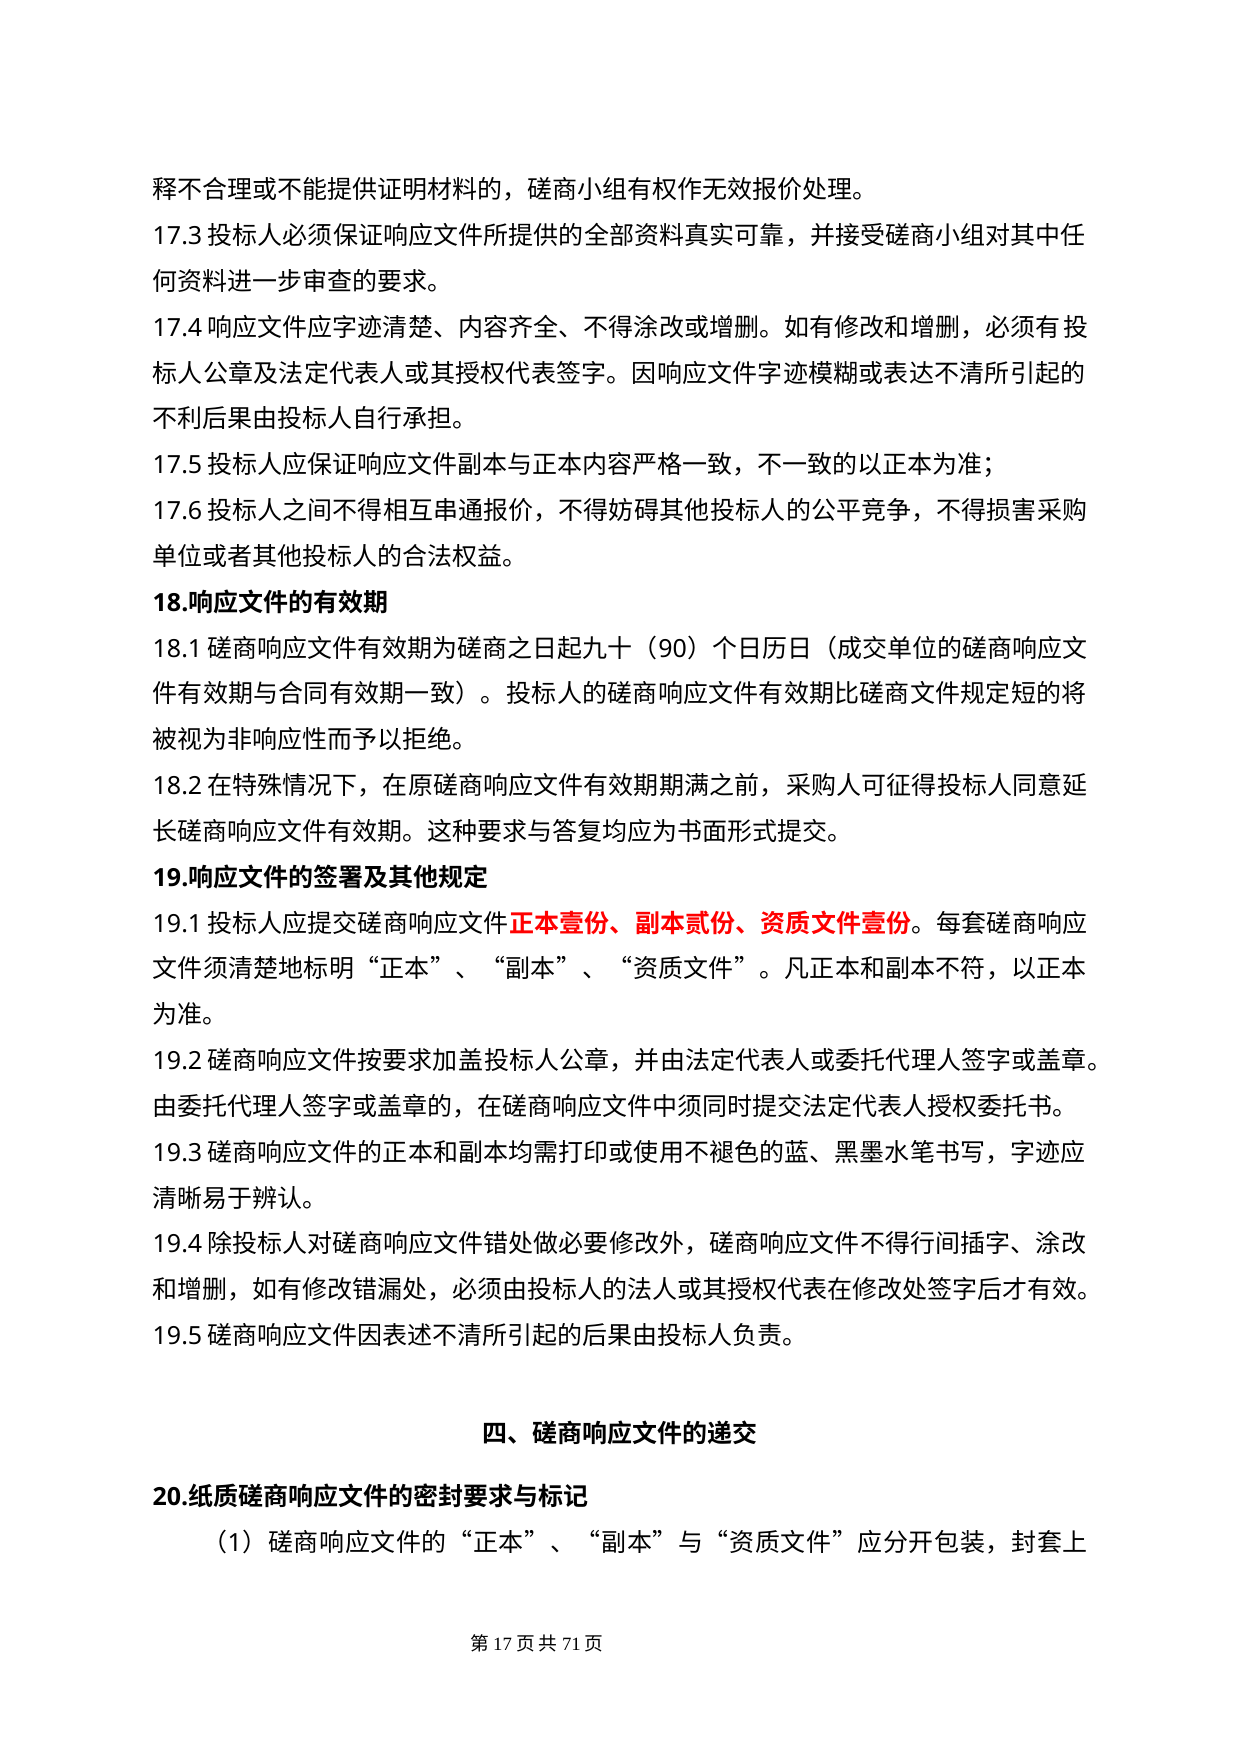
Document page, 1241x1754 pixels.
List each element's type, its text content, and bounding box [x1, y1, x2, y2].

text 19.1投标人应提交磋商响应文件正本壹份、副本贰份、资质文件壹份。每套磋商响应文件须清楚地标明“正本”、“副本”、“资质文件”。凡正本和副本不符，以正本为准。 [152, 895, 1088, 1033]
text 18.2在特殊情况下，在原磋商响应文件有效期期满之前，采购人可征得投标人同意延长磋商响应文件有效期。这种要求与答复均应为书面形式提交。 [152, 758, 1088, 849]
text 19.4除投标人对磋商响应文件错处做必要修改外，磋商响应文件不得行间插字、涂改和增删，如有修改错漏处，必须由投标人的法人或其授权代表在修改处签字后才有效。 [152, 1216, 1088, 1308]
text 18.1磋商响应文件有效期为磋商之日起九十（90）个日历日（成交单位的磋商响应文件有效期与合同有效期一致）。投标人的磋商响应文件有效期比磋商文件规定短的将被视为非响应性而予以拒绝。 [152, 620, 1088, 758]
text 17.5投标人应保证响应文件副本与正本内容严格一致，不一致的以正本为准； [152, 437, 1088, 483]
text 17.6投标人之间不得相互串通报价，不得妨碍其他投标人的公平竞争，不得损害采购单位或者其他投标人的合法权益。 [152, 483, 1088, 574]
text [152, 162, 1088, 208]
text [152, 1514, 1088, 1560]
text 四、磋商响应文件的递交 [152, 1402, 1088, 1452]
text 17.4响应文件应字迹清楚、内容齐全、不得涂改或增删。如有修改和增删，必须有投标人公章及法定代表人或其授权代表签字。因响应文件字迹模糊或表达不清所引起的不利后果由投标人自行承担。 [152, 299, 1088, 437]
text 19.2磋商响应文件按要求加盖投标人公章，并由法定代表人或委托代理人签字或盖章。由委托代理人签字或盖章的，在磋商响应文件中须同时提交法定代表人授权委托书。 [152, 1033, 1088, 1124]
text 19.响应文件的签署及其他规定 [152, 849, 1088, 895]
text 17.3投标人必须保证响应文件所提供的全部资料真实可靠，并接受磋商小组对其中任何资料进一步审查的要求。 [152, 208, 1088, 299]
text 19.5磋商响应文件因表述不清所引起的后果由投标人负责。 [152, 1308, 1088, 1354]
text 19.3磋商响应文件的正本和副本均需打印或使用不褪色的蓝、黑墨水笔书写，字迹应清晰易于辨认。 [152, 1124, 1088, 1216]
text 20.纸质磋商响应文件的密封要求与标记 [152, 1469, 1088, 1514]
text 18.响应文件的有效期 [152, 574, 1088, 620]
